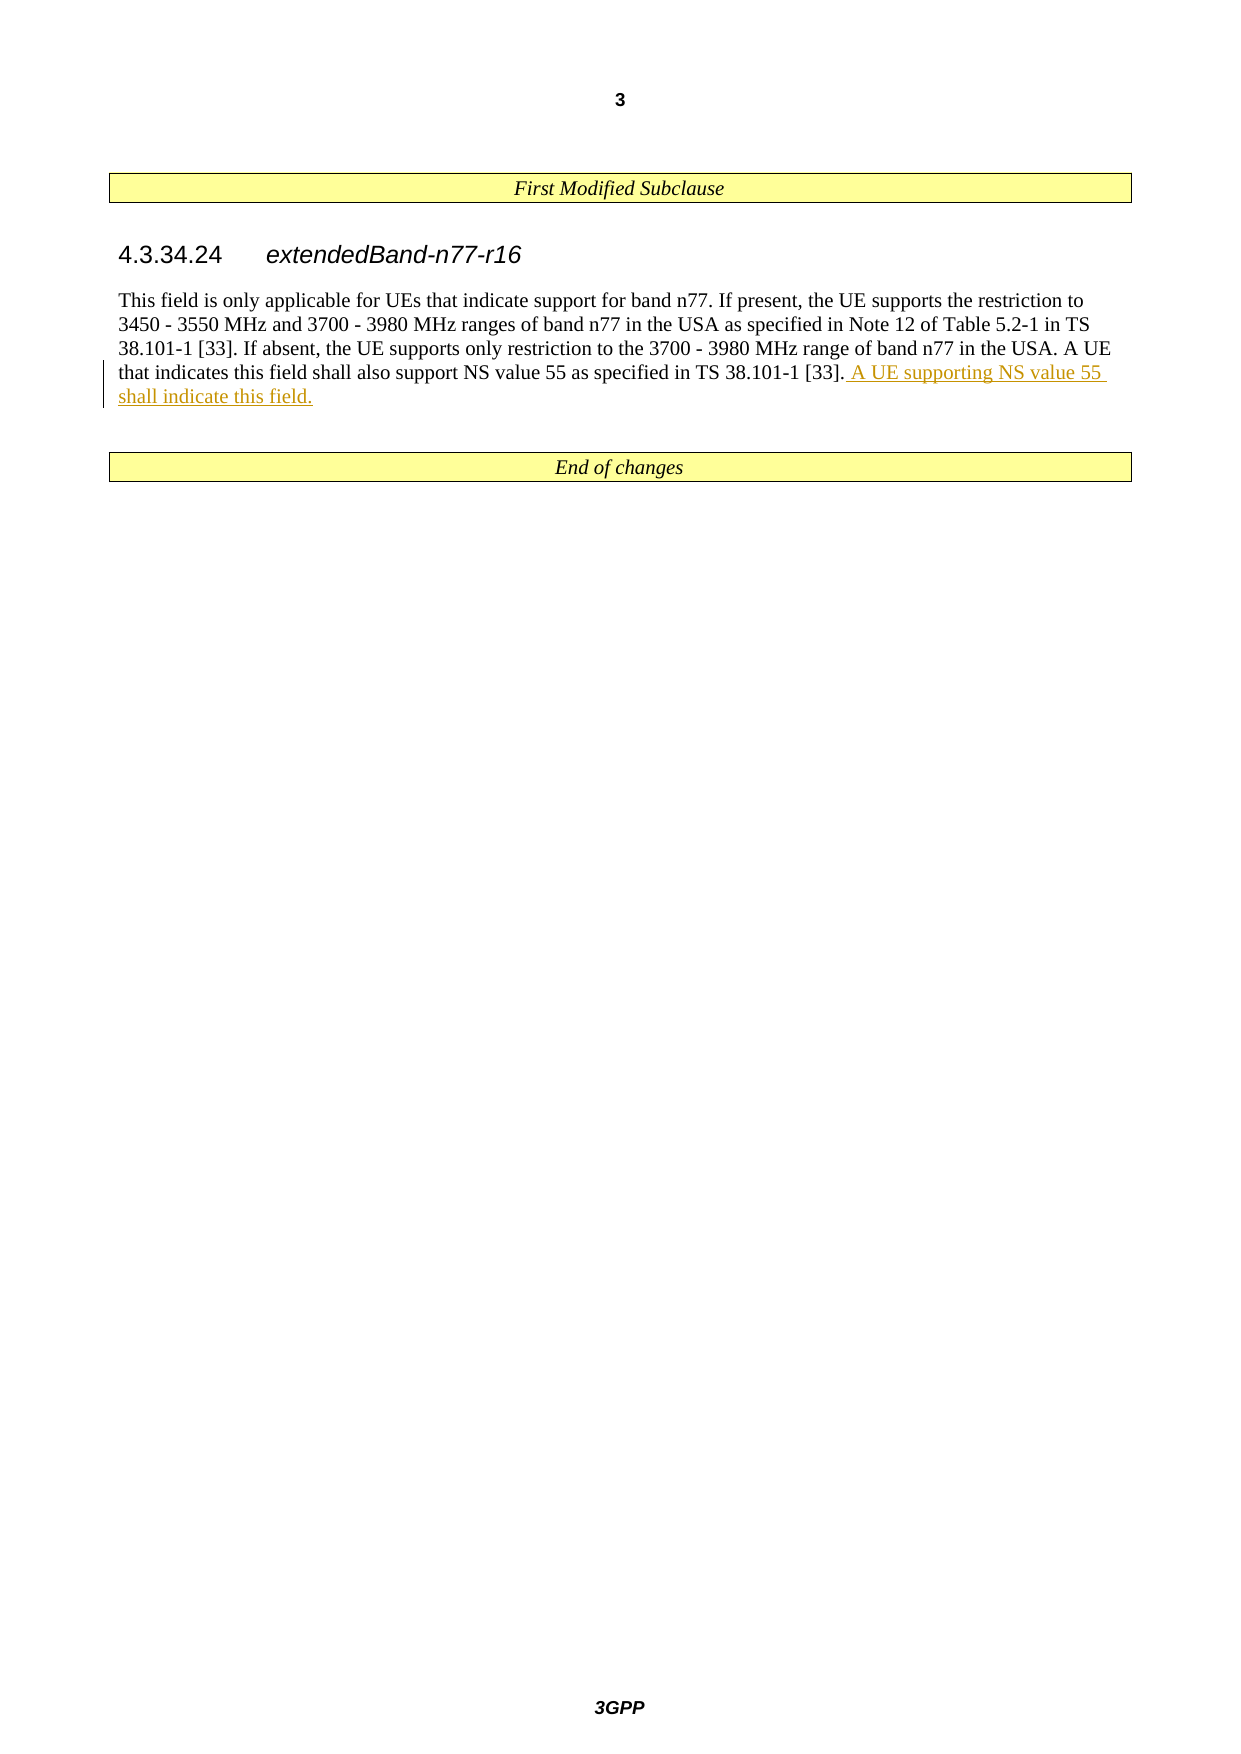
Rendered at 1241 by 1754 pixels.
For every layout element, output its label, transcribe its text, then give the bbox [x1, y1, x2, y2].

subtitle 4.3.34.24 extendedBand-n77-r16 [118, 240, 1122, 269]
text First Modified Subclause [110, 174, 1131, 202]
text End of changes [110, 453, 1131, 481]
text This field is only applicable for UEs that indicate support for band n77. If present, the UE supports the restriction to 3450 - 3550 MHz and 3700 - 3980 MHz ranges of band n77 in the USA as specified in Note 12 of Table 5.2-1 in TS 38.101-1 [33]. If absent, the UE supports only restriction to the 3700 - 3980 MHz range of band n77 in the USA. A UE that indicates this field shall also support NS value 55 as specified in TS 38.101-1 [33]. [118, 288, 1122, 408]
